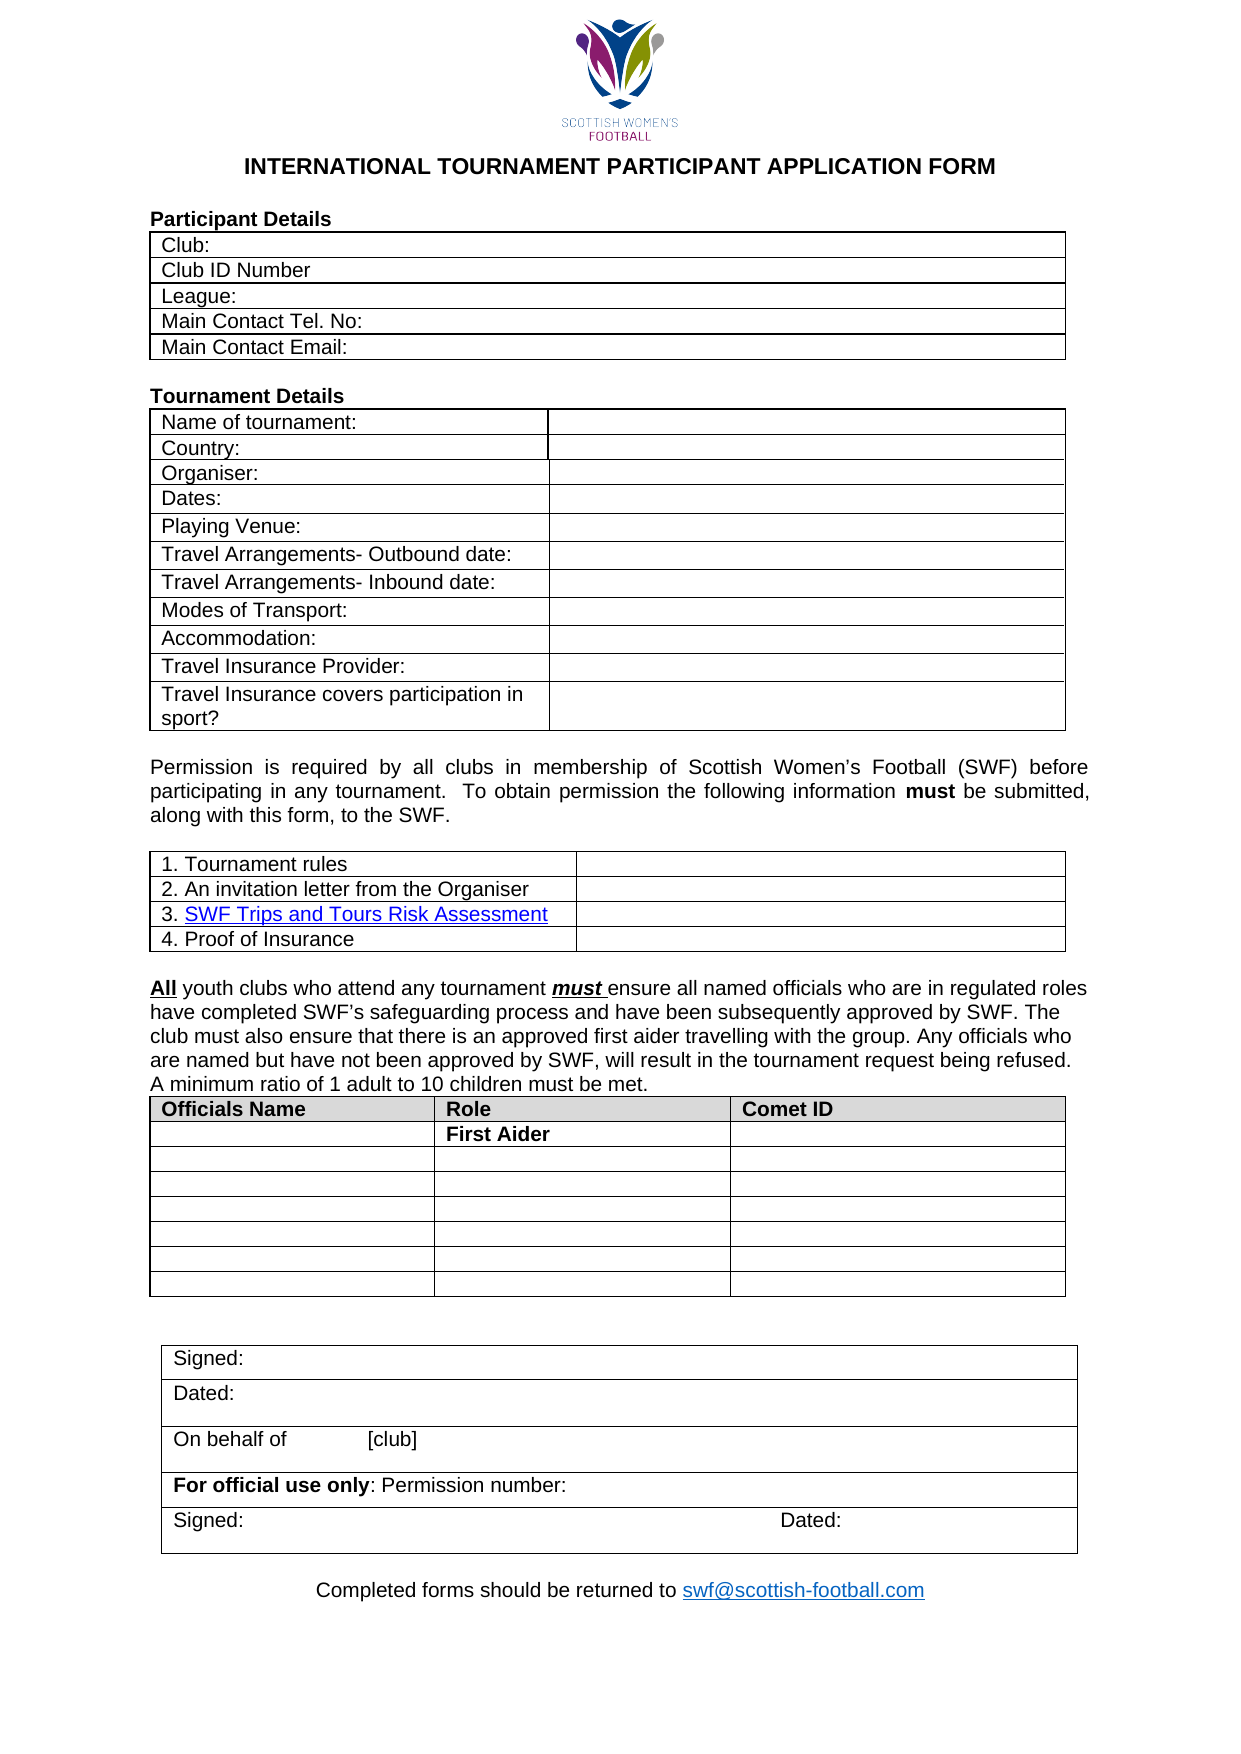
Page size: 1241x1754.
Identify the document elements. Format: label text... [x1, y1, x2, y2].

text Participant Details [150, 207, 1090, 231]
table_cell [435, 1272, 730, 1296]
table_cell [550, 625, 1065, 653]
table_cell Country: [151, 435, 547, 459]
table_cell [151, 1247, 434, 1271]
table_cell First Aider [435, 1122, 730, 1146]
table_cell [731, 1147, 1065, 1171]
table_cell League: [151, 284, 1065, 308]
text Permission is required by all clubs in membership of Scottish Women’s Football (SWF) before participating in any tournament. To obtain permission the following information must be submitted, along with this form, to the SWF. [150, 755, 1090, 827]
picture [554, 12, 683, 144]
table_cell Modes of Transport: [151, 598, 549, 625]
table_cell [151, 1172, 434, 1196]
table_cell Travel Insurance covers participation in sport? [151, 682, 549, 730]
table_cell [550, 541, 1065, 569]
text Tournament Details [150, 384, 1090, 408]
table_cell [435, 1197, 730, 1221]
table_header Name of tournament: [151, 410, 547, 434]
table_cell [577, 902, 1065, 926]
table_cell Club ID Number [151, 258, 1065, 282]
table_cell [151, 1147, 434, 1171]
table_cell Organiser: [151, 460, 549, 484]
table_cell [577, 927, 1065, 951]
table_cell [731, 1197, 1065, 1221]
table_cell [731, 1222, 1065, 1246]
table_cell [151, 1272, 434, 1296]
table_cell Accommodation: [151, 626, 549, 653]
text All youth clubs who attend any tournament must ensure all named officials who are in regulated roles have completed SWF’s safeguarding process and have been subsequently approved by SWF. The club must also ensure that there is an approved first aider travelling with the group. Any officials who are named but have not been approved by SWF, will result in the tournament request being refused. A minimum ratio of 1 adult to 10 children must be met. [150, 976, 1090, 1096]
table_cell [731, 1172, 1065, 1196]
table_header [577, 852, 1065, 876]
table_header Club: [151, 233, 1065, 257]
table_cell 3. SWF Trips and Tours Risk Assessment [151, 902, 576, 926]
table_cell On behalf of [club] [162, 1427, 1077, 1472]
table_cell 2. An invitation letter from the Organiser [151, 877, 576, 901]
table_header Signed: [162, 1346, 1077, 1379]
table_cell Main Contact Tel. No: [151, 309, 1065, 333]
table_cell [550, 569, 1065, 597]
table_cell [550, 653, 1065, 681]
table_cell [577, 877, 1065, 901]
table_cell [550, 513, 1065, 541]
table_cell [550, 459, 1065, 484]
table_cell [731, 1247, 1065, 1271]
table_cell 4. Proof of Insurance [151, 927, 576, 951]
table_cell For official use only: Permission number: [162, 1473, 1077, 1507]
table_cell [550, 597, 1065, 625]
table_cell Travel Arrangements- Outbound date: [151, 542, 549, 569]
table_cell [435, 1222, 730, 1246]
table_header Role [435, 1097, 730, 1121]
table_cell [435, 1172, 730, 1196]
table_cell [151, 1122, 434, 1146]
table_cell [151, 1197, 434, 1221]
table_cell Travel Arrangements- Inbound date: [151, 570, 549, 597]
table_header [549, 410, 1065, 434]
table_header 1. Tournament rules [151, 852, 576, 876]
table_cell Main Contact Email: [151, 335, 1065, 359]
table_cell [550, 681, 1065, 730]
table_cell Travel Insurance Provider: [151, 654, 549, 681]
table_header Officials Name [151, 1097, 434, 1121]
table_cell Playing Venue: [151, 514, 549, 541]
table_cell [550, 484, 1065, 512]
table_header Comet ID [731, 1097, 1065, 1121]
table_cell [731, 1272, 1065, 1296]
table_cell [435, 1247, 730, 1271]
table_cell [151, 1222, 434, 1246]
table_cell Dated: [162, 1380, 1077, 1426]
table_cell Dates: [151, 485, 549, 512]
table_cell [549, 435, 1065, 459]
table_cell [731, 1122, 1065, 1146]
table_cell [435, 1147, 730, 1171]
text Completed forms should be returned to swf@scottish-football.com [150, 1578, 1090, 1602]
table_cell Signed: Dated: [162, 1508, 1077, 1553]
